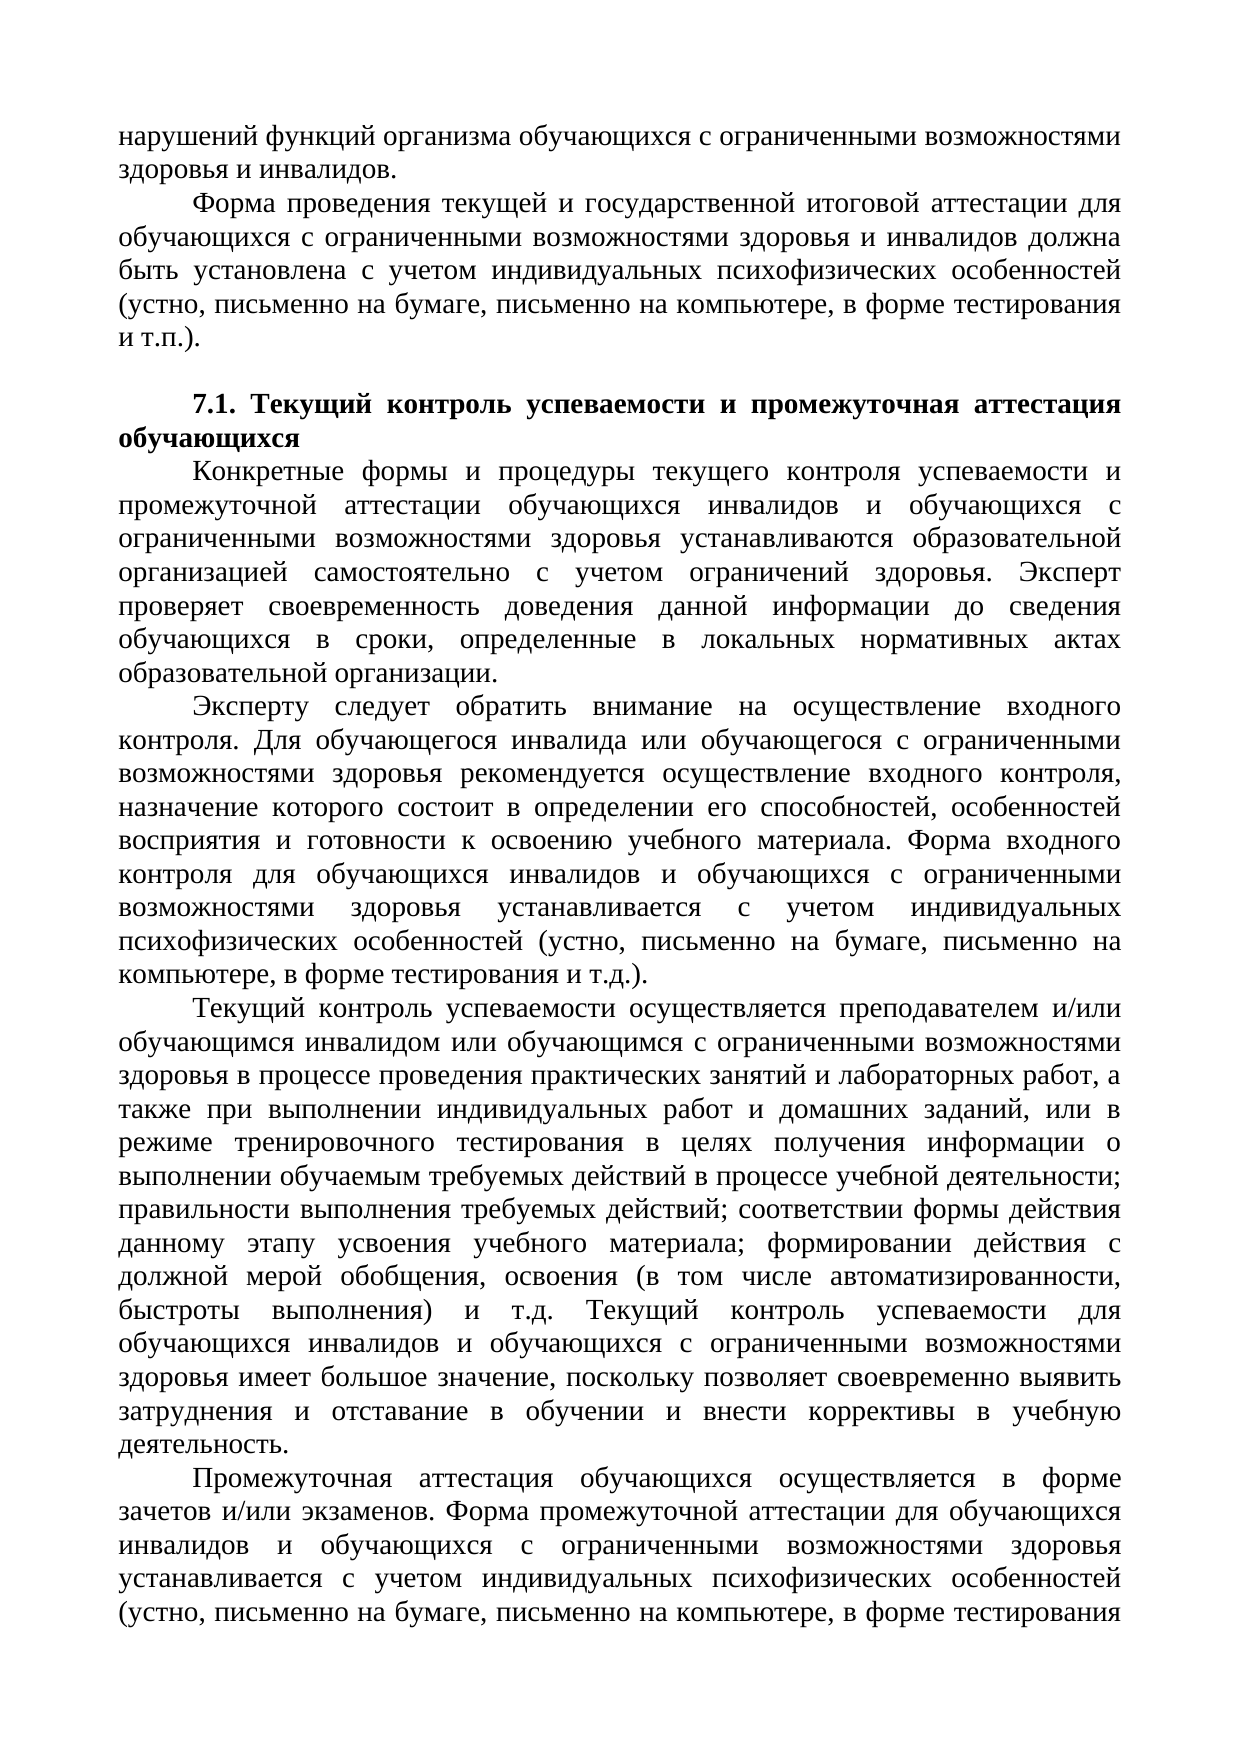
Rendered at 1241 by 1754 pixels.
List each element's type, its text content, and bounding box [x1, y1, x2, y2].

text 7.1. Текущий контроль успеваемости и промежуточная аттестация обучающихся [118, 386, 1122, 453]
text Форма проведения текущей и государственной итоговой аттестации для обучающихся с ограниченными возможностями здоровья и инвалидов должна быть установлена с учетом индивидуальных психофизических особенностей (устно, письменно на бумаге, письменно на компьютере, в форме тестирования и т.п.). [118, 185, 1122, 353]
text Текущий контроль успеваемости осуществляется преподавателем и/или обучающимся инвалидом или обучающимся с ограниченными возможностями здоровья в процессе проведения практических занятий и лабораторных работ, а также при выполнении индивидуальных работ и домашних заданий, или в режиме тренировочного тестирования в целях получения информации о выполнении обучаемым требуемых действий в процессе учебной деятельности; правильности выполнения требуемых действий; соответствии формы действия данному этапу усвоения учебного материала; формировании действия с должной мерой обобщения, освоения (в том числе автоматизированности, быстроты выполнения) и т.д. Текущий контроль успеваемости для обучающихся инвалидов и обучающихся с ограниченными возможностями здоровья имеет большое значение, поскольку позволяет своевременно выявить затруднения и отставание в обучении и внести коррективы в учебную деятельность. [118, 990, 1122, 1460]
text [118, 118, 1122, 185]
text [118, 1460, 1122, 1627]
text Эксперту следует обратить внимание на осуществление входного контроля. Для обучающегося инвалида или обучающегося с ограниченными возможностями здоровья рекомендуется осуществление входного контроля, назначение которого состоит в определении его способностей, особенностей восприятия и готовности к освоению учебного материала. Форма входного контроля для обучающихся инвалидов и обучающихся с ограниченными возможностями здоровья устанавливается с учетом индивидуальных психофизических особенностей (устно, письменно на бумаге, письменно на компьютере, в форме тестирования и т.д.). [118, 688, 1122, 990]
text Конкретные формы и процедуры текущего контроля успеваемости и промежуточной аттестации обучающихся инвалидов и обучающихся с ограниченными возможностями здоровья устанавливаются образовательной организацией самостоятельно с учетом ограничений здоровья. Эксперт проверяет своевременность доведения данной информации до сведения обучающихся в сроки, определенные в локальных нормативных актах образовательной организации. [118, 453, 1122, 688]
